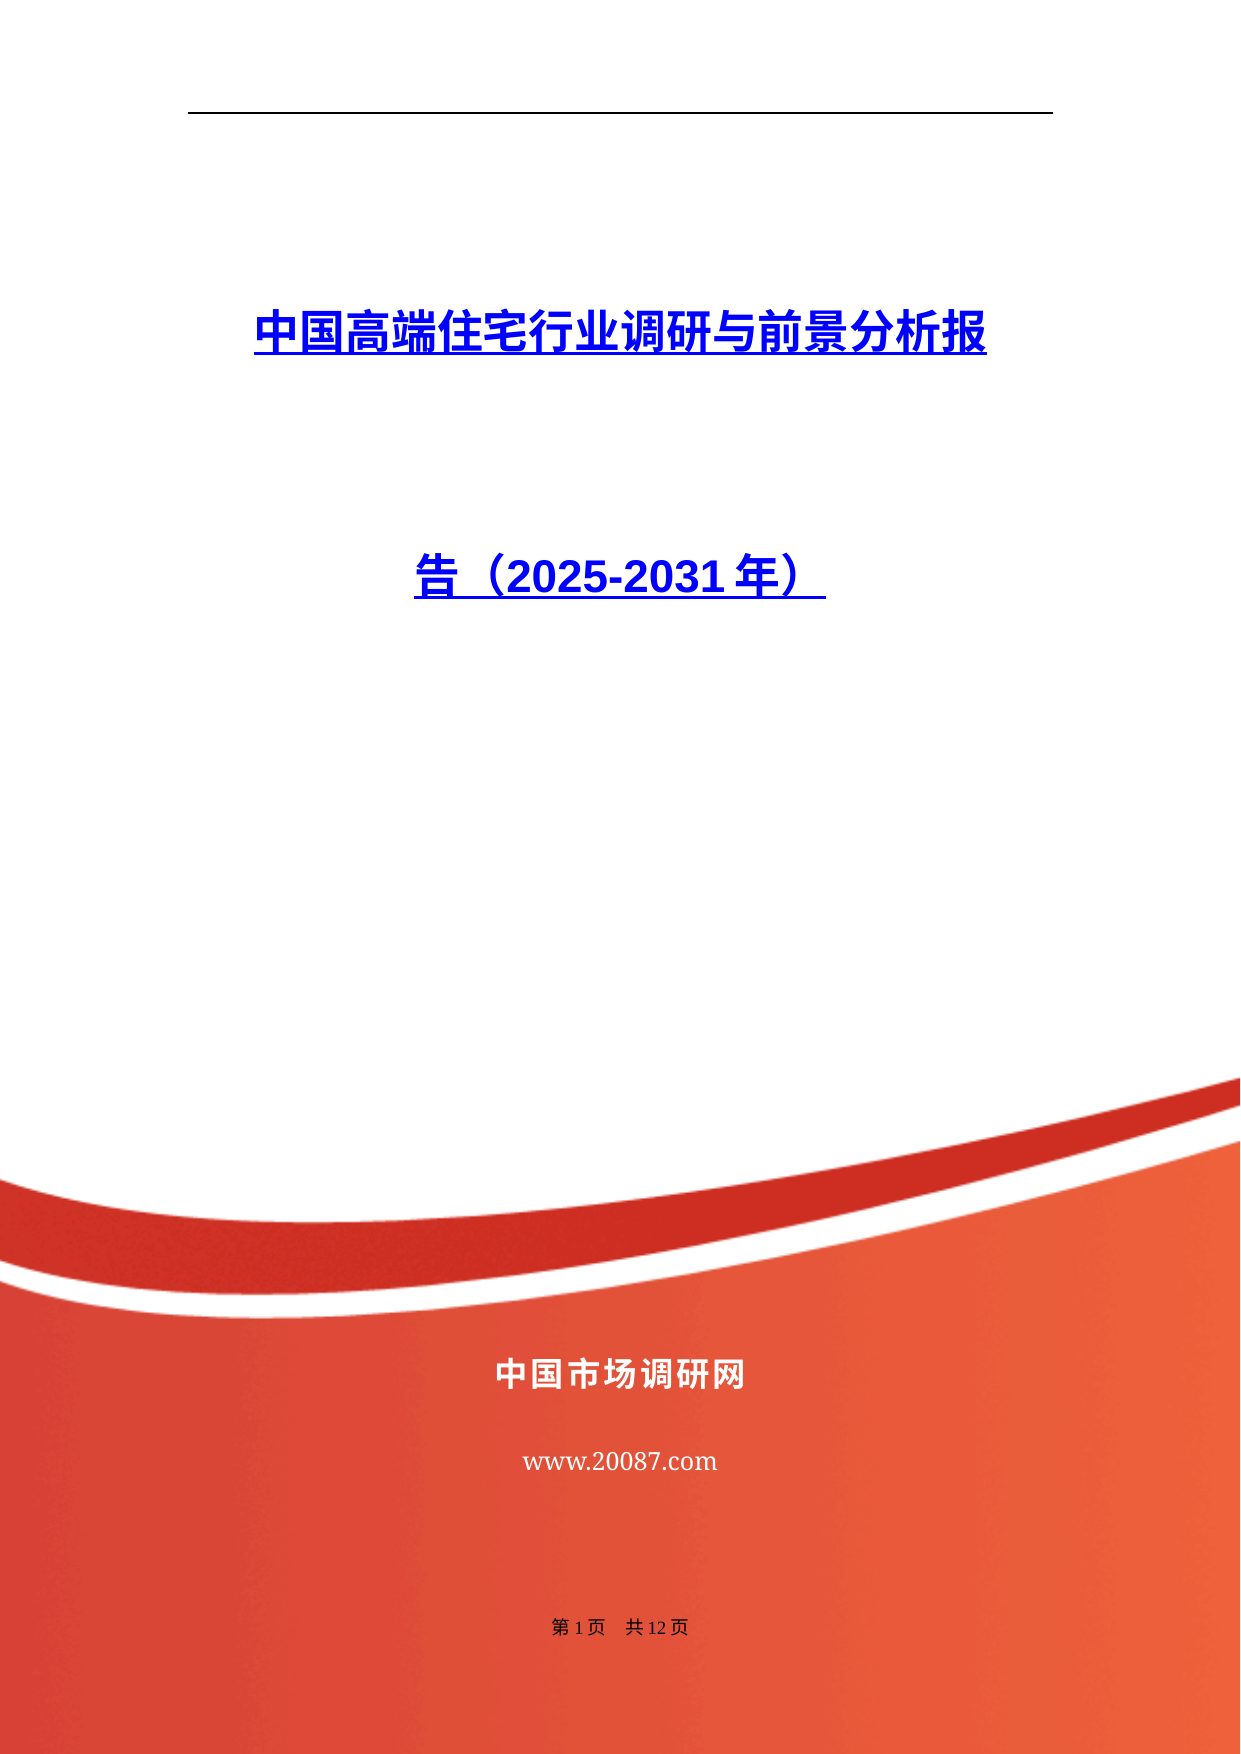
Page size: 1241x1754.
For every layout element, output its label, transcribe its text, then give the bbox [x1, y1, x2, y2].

table_header 中国高端住宅行业调研与前景分析报告（2025-2031年） [188, 207, 1053, 773]
picture [0, 1006, 1241, 1754]
text www.20087.com [187, 1428, 1053, 1493]
subtitle 中国市场调研网 [187, 1339, 1053, 1404]
